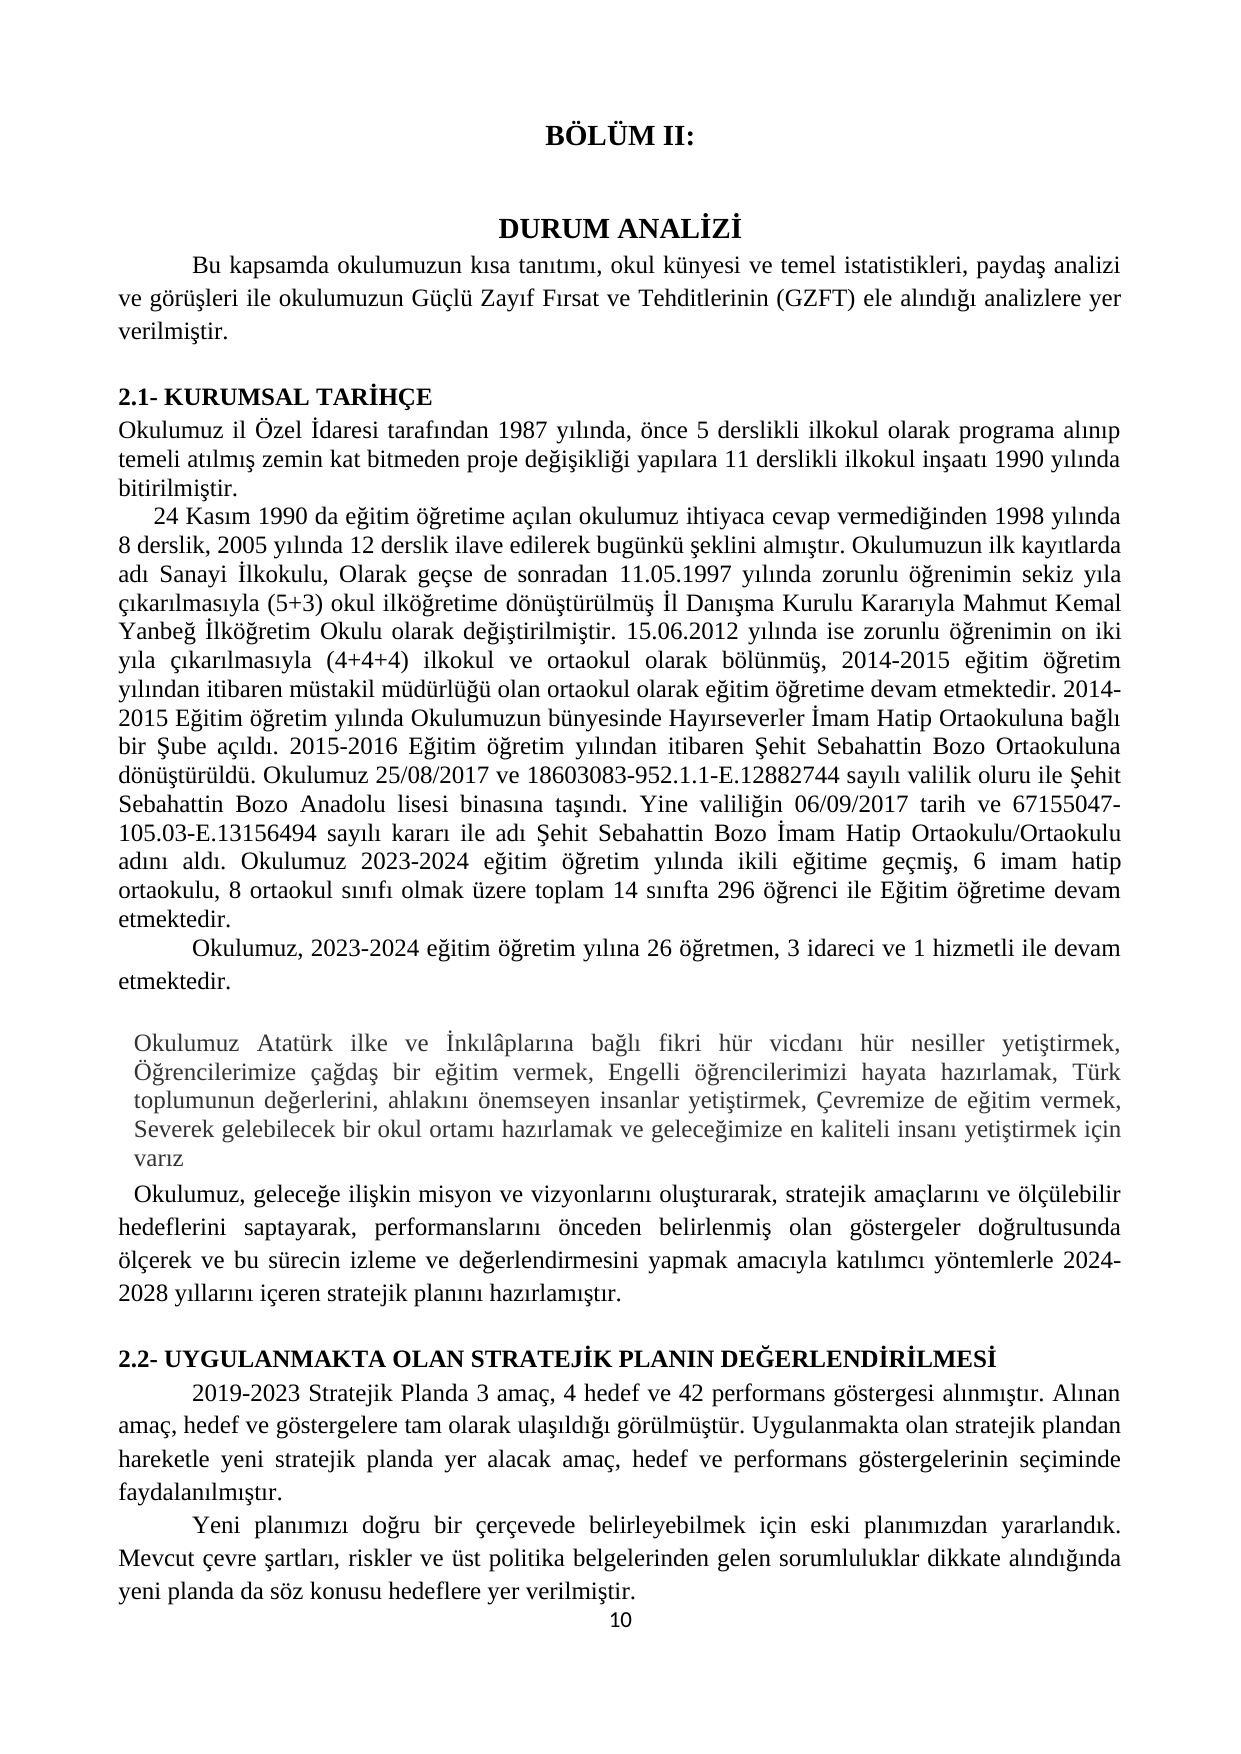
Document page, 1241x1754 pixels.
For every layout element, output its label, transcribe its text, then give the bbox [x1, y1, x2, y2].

text 24 Kasım 1990 da eğitim öğretime açılan okulumuz ihtiyaca cevap vermediğinden 1998 yılında 8 derslik, 2005 yılında 12 derslik ilave edilerek bugünkü şeklini almıştır. Okulumuzun ilk kayıtlarda adı Sanayi İlkokulu, Olarak geçse de sonradan 11.05.1997 yılında zorunlu öğrenimin sekiz yıla çıkarılmasıyla (5+3) okul ilköğretime dönüştürülmüş İl Danışma Kurulu Kararıyla Mahmut Kemal Yanbeğ İlköğretim Okulu olarak değiştirilmiştir. 15.06.2012 yılında ise zorunlu öğrenimin on iki yıla çıkarılmasıyla (4+4+4) ilkokul ve ortaokul olarak bölünmüş, 2014-2015 eğitim öğretim yılından itibaren müstakil müdürlüğü olan ortaokul olarak eğitim öğretime devam etmektedir. 2014-2015 Eğitim öğretim yılında Okulumuzun bünyesinde Hayırseverler İmam Hatip Ortaokuluna bağlı bir Şube açıldı. 2015-2016 Eğitim öğretim yılından itibaren Şehit Sebahattin Bozo Ortaokuluna dönüştürüldü. Okulumuz 25/08/2017 ve 18603083-952.1.1-E.12882744 sayılı valilik oluru ile Şehit Sebahattin Bozo Anadolu lisesi binasına taşındı. Yine valiliğin 06/09/2017 tarih ve 67155047-105.03-E.13156494 sayılı kararı ile adı Şehit Sebahattin Bozo İmam Hatip Ortaokulu/Ortaokulu adını aldı. Okulumuz 2023-2024 eğitim öğretim yılında ikili eğitime geçmiş, 6 imam hatip ortaokulu, 8 ortaokul sınıfı olmak üzere toplam 14 sınıfta 296 öğrenci ile Eğitim öğretime devam etmektedir. [118, 501, 1122, 933]
text Okulumuz, 2023-2024 eğitim öğretim yılına 26 öğretmen, 3 idareci ve 1 hizmetli ile devam etmektedir. [118, 933, 1122, 994]
text 2019-2023 Stratejik Planda 3 amaç, 4 hedef ve 42 performans göstergesi alınmıştır. Alınan amaç, hedef ve göstergelere tam olarak ulaşıldığı görülmüştür. Uygulanmakta olan stratejik plandan hareketle yeni stratejik planda yer alacak amaç, hedef ve performans göstergelerinin seçiminde faydalanılmıştır. [118, 1378, 1122, 1505]
text DURUM ANALİZİ [118, 212, 1122, 245]
text Okulumuz, geleceğe ilişkin misyon ve vizyonlarını oluşturarak, stratejik amaçlarını ve ölçülebilir hedeflerini saptayarak, performanslarını önceden belirlenmiş olan göstergeler doğrultusunda ölçerek ve bu sürecin izleme ve değerlendirmesini yapmak amacıyla katılımcı yöntemlerle 2024-2028 yıllarını içeren stratejik planını hazırlamıştır. [118, 1179, 1122, 1307]
text BÖLÜM II: [118, 118, 1122, 152]
text Okulumuz il Özel İdaresi tarafından 1987 yılında, önce 5 derslikli ilkokul olarak programa alınıp temeli atılmış zemin kat bitmeden proje değişikliği yapılara 11 derslikli ilkokul inşaatı 1990 yılında bitirilmiştir. [118, 415, 1122, 501]
text Okulumuz Atatürk ilke ve İnkılâplarına bağlı fikri hür vicdanı hür nesiller yetiştirmek, Öğrencilerimize çağdaş bir eğitim vermek, Engelli öğrencilerimizi hayata hazırlamak, Türk toplumunun değerlerini, ahlakını önemseyen insanlar yetiştirmek, Çevremize de eğitim vermek, Severek gelebilecek bir okul ortamı hazırlamak ve geleceğimize en kaliteli insanı yetiştirmek için varız [134, 1028, 1122, 1172]
text Yeni planımızı doğru bir çerçevede belirleyebilmek için eski planımızdan yararlandık. Mevcut çevre şartları, riskler ve üst politika belgelerinden gelen sorumluluklar dikkate alındığında yeni planda da söz konusu hedeflere yer verilmiştir. [118, 1510, 1122, 1604]
text Bu kapsamda okulumuzun kısa tanıtımı, okul künyesi ve temel istatistikleri, paydaş analizi ve görüşleri ile okulumuzun Güçlü Zayıf Fırsat ve Tehditlerinin (GZFT) ele alındığı analizlere yer verilmiştir. [118, 250, 1122, 345]
text 2.1- KURUMSAL TARİHÇE [118, 382, 1122, 411]
text 2.2- UYGULANMAKTA OLAN STRATEJİK PLANIN DEĞERLENDİRİLMESİ [118, 1344, 1122, 1373]
